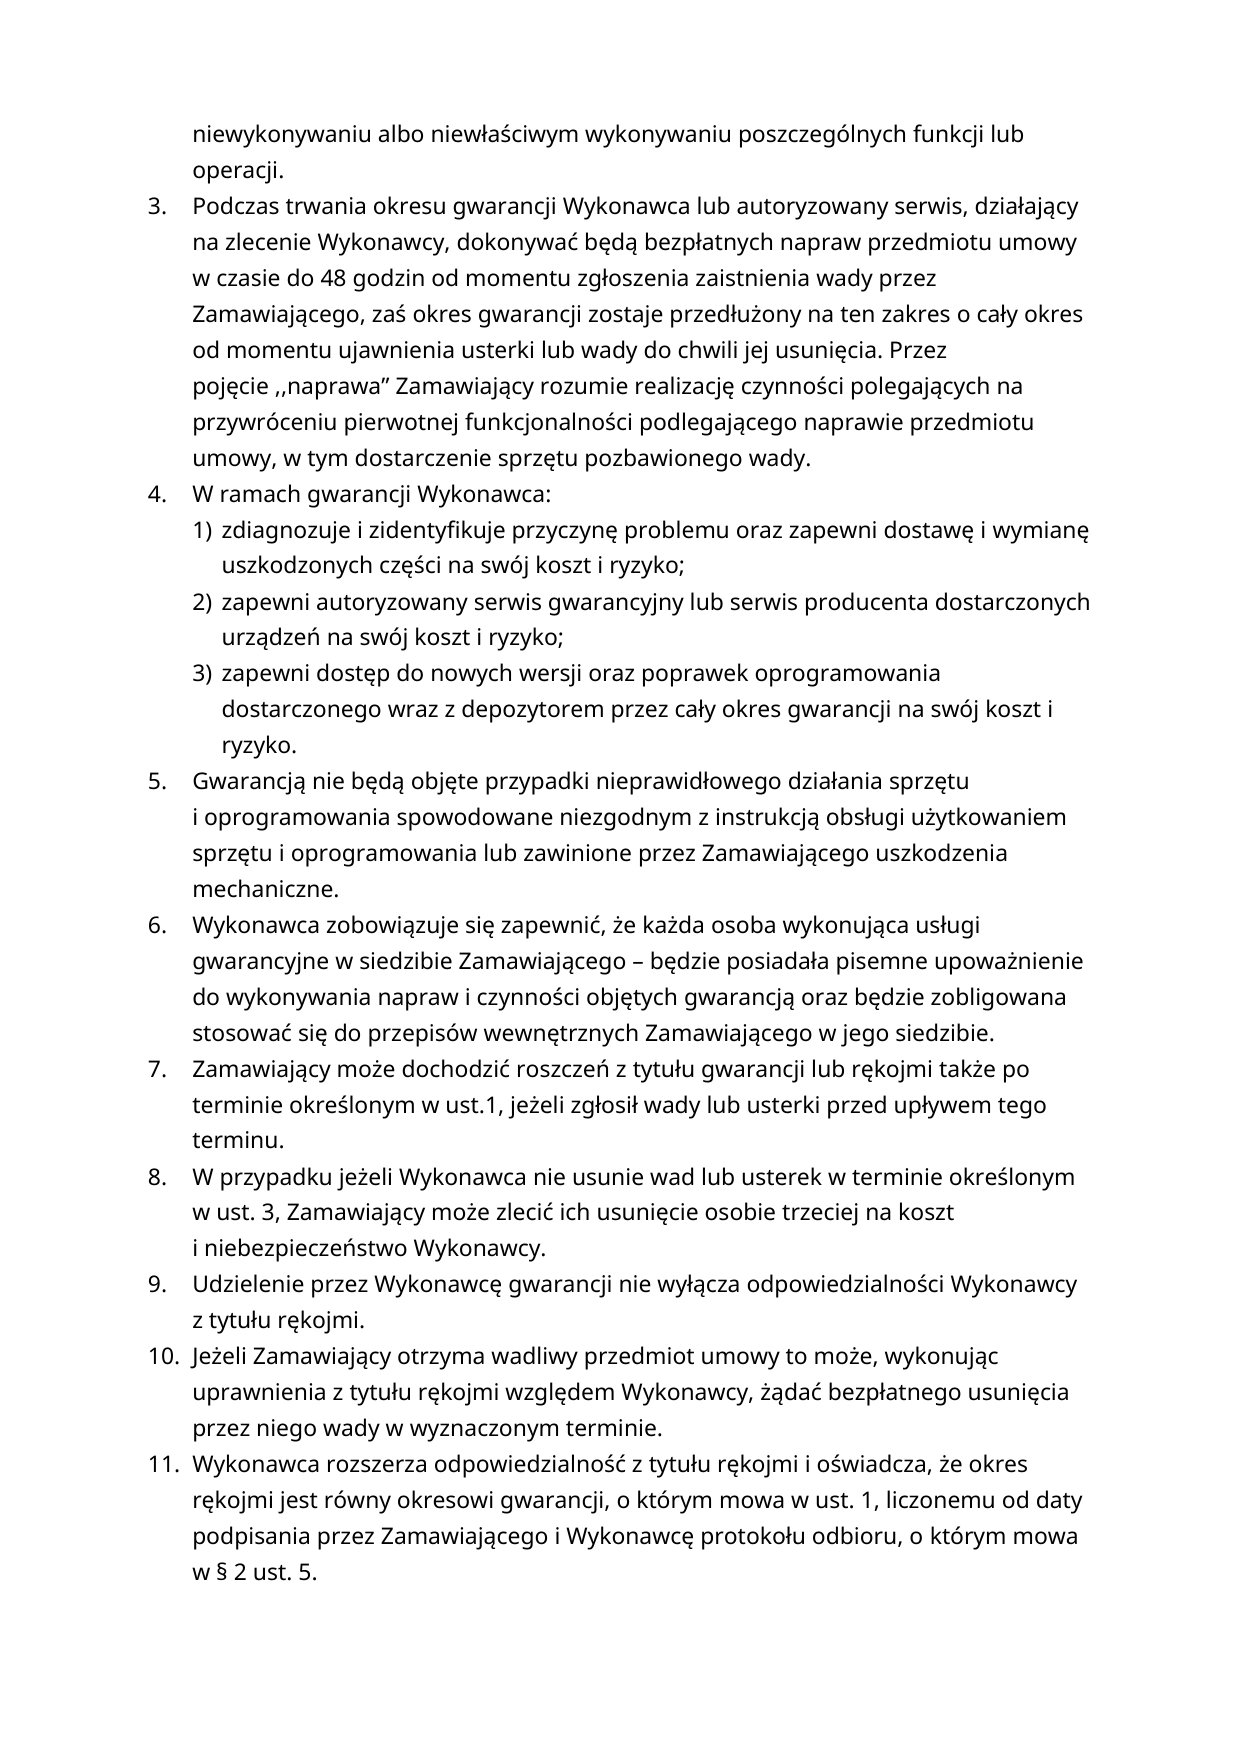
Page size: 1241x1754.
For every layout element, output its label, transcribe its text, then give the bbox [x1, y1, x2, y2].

list Gwarancją nie będą objęte przypadki nieprawidłowego działania sprzętu i oprogramowania spowodowane niezgodnym z instrukcją obsługi użytkowaniem sprzętu i oprogramowania lub zawinione przez Zamawiającego uszkodzenia mechaniczne. [148, 765, 1093, 904]
list Zamawiający może dochodzić roszczeń z tytułu gwarancji lub rękojmi także po terminie określonym w ust.1, jeżeli zgłosił wady lub usterki przed upływem tego terminu. [148, 1053, 1093, 1156]
list Wykonawca rozszerza odpowiedzialność z tytułu rękojmi i oświadcza, że okres rękojmi jest równy okresowi gwarancji, o którym mowa w ust. 1, liczonemu od daty podpisania przez Zamawiającego i Wykonawcę protokołu odbioru, o którym mowa w § 2 ust. 5. [148, 1448, 1093, 1587]
list W przypadku jeżeli Wykonawca nie usunie wad lub usterek w terminie określonym w ust. 3, Zamawiający może zlecić ich usunięcie osobie trzeciej na koszt i niebezpieczeństwo Wykonawcy. [148, 1160, 1093, 1263]
list Podczas trwania okresu gwarancji Wykonawca lub autoryzowany serwis, działający na zlecenie Wykonawcy, dokonywać będą bezpłatnych napraw przedmiotu umowy w czasie do 48 godzin od momentu zgłoszenia zaistnienia wady przez Zamawiającego, zaś okres gwarancji zostaje przedłużony na ten zakres o cały okres od momentu ujawnienia usterki lub wady do chwili jej usunięcia. Przez pojęcie ,,naprawa” Zamawiający rozumie realizację czynności polegających na przywróceniu pierwotnej funkcjonalności podlegającego naprawie przedmiotu umowy, w tym dostarczenie sprzętu pozbawionego wady. [148, 190, 1093, 473]
list zdiagnozuje i zidentyfikuje przyczynę problemu oraz zapewni dostawę i wymianę uszkodzonych części na swój koszt i ryzyko; [192, 513, 1093, 581]
list Jeżeli Zamawiający otrzyma wadliwy przedmiot umowy to może, wykonując uprawnienia z tytułu rękojmi względem Wykonawcy, żądać bezpłatnego usunięcia przez niego wady w wyznaczonym terminie. [148, 1340, 1093, 1443]
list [148, 118, 1093, 185]
list W ramach gwarancji Wykonawca: [148, 478, 1093, 509]
list Wykonawca zobowiązuje się zapewnić, że każda osoba wykonująca usługi gwarancyjne w siedzibie Zamawiającego – będzie posiadała pisemne upoważnienie do wykonywania napraw i czynności objętych gwarancją oraz będzie zobligowana stosować się do przepisów wewnętrznych Zamawiającego w jego siedzibie. [148, 909, 1093, 1048]
list zapewni dostęp do nowych wersji oraz poprawek oprogramowania dostarczonego wraz z depozytorem przez cały okres gwarancji na swój koszt i ryzyko. [192, 657, 1093, 760]
list zapewni autoryzowany serwis gwarancyjny lub serwis producenta dostarczonych urządzeń na swój koszt i ryzyko; [192, 585, 1093, 653]
list Udzielenie przez Wykonawcę gwarancji nie wyłącza odpowiedzialności Wykonawcy z tytułu rękojmi. [148, 1268, 1093, 1335]
